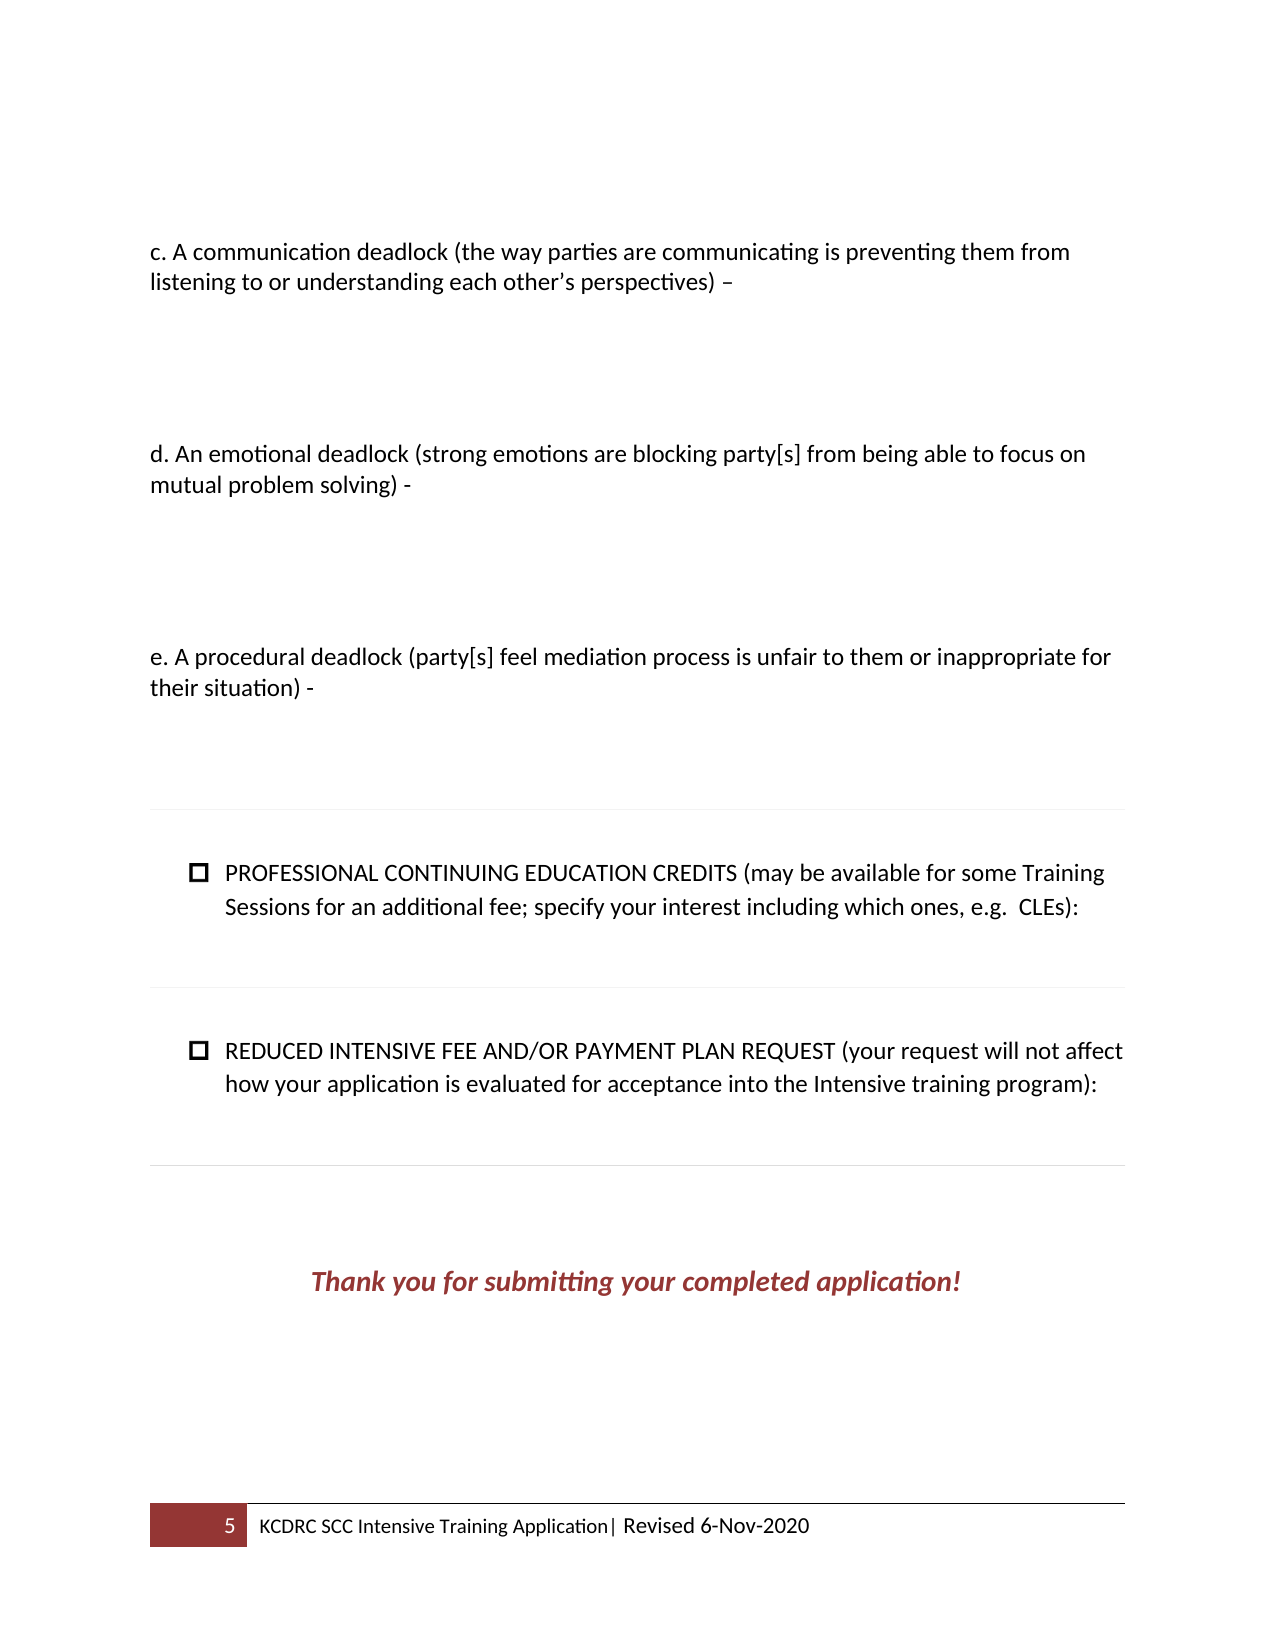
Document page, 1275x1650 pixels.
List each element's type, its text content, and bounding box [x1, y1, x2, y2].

text c. A communication deadlock (the way parties are communicating is preventing them from listening to or understanding each other’s perspectives) – [150, 236, 1125, 297]
text Thank you for submitting your completed application! [150, 1263, 1125, 1299]
text d. An emotional deadlock (strong emotions are blocking party[s] from being able to focus on mutual problem solving) - [150, 439, 1125, 500]
list PROFESSIONAL CONTINUING EDUCATION CREDITS (may be available for some Training Sessions for an additional fee; specify your interest including which ones, e.g. CLEs): [187, 857, 1125, 921]
text e. A procedural deadlock (party[s] feel mediation process is unfair to them or inappropriate for their situation) - [150, 641, 1125, 702]
list REDUCED INTENSIVE FEE AND/OR PAYMENT PLAN REQUEST (your request will not affect how your application is evaluated for acceptance into the Intensive training program): [187, 1035, 1125, 1099]
